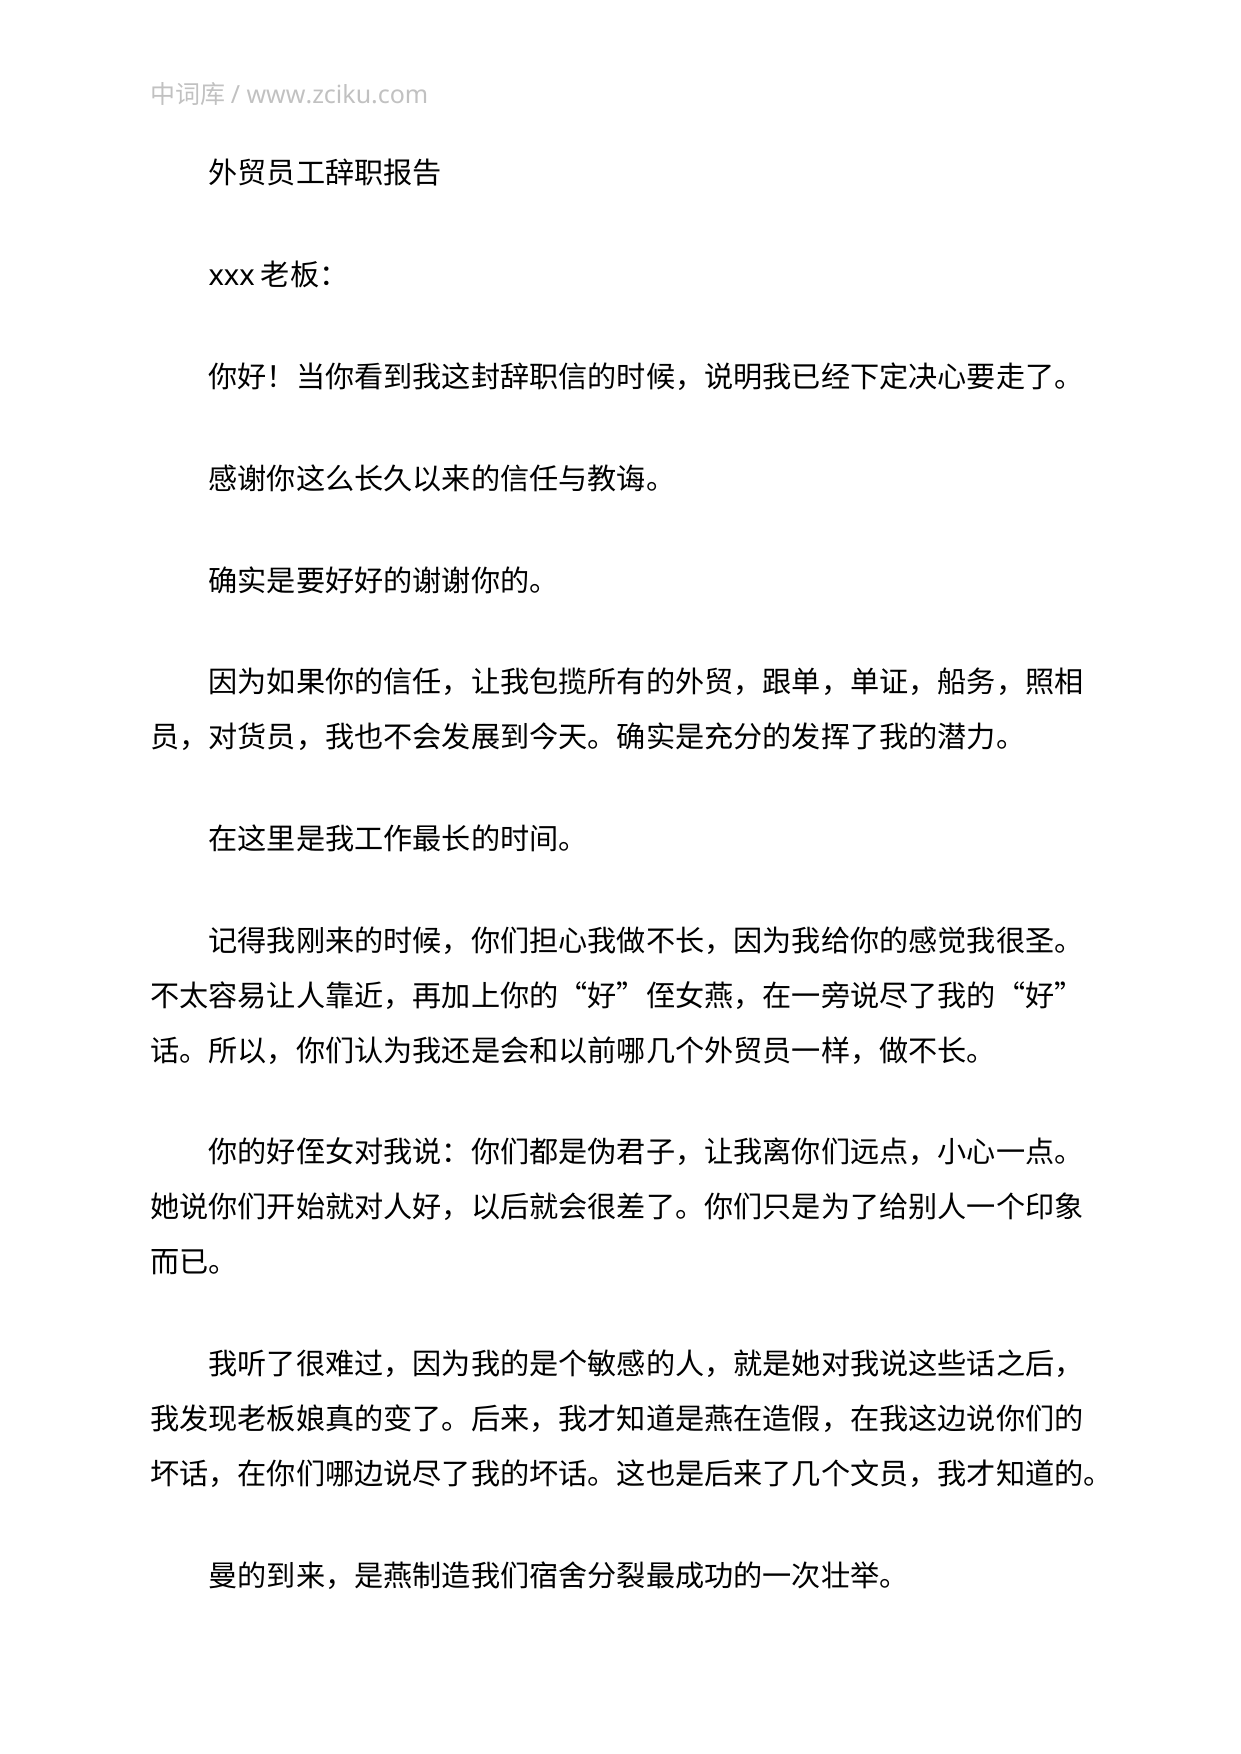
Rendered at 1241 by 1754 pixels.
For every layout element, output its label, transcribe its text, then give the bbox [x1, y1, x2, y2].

text 曼的到来，是燕制造我们宿舍分裂最成功的一次壮举。 [150, 1552, 1090, 1594]
text xxx老板： [150, 252, 1090, 294]
text 你好！当你看到我这封辞职信的时候，说明我已经下定决心要走了。 [150, 354, 1090, 396]
text 我听了很难过，因为我的是个敏感的人，就是她对我说这些话之后，我发现老板娘真的变了。后来，我才知道是燕在造假，在我这边说你们的坏话，在你们哪边说尽了我的坏话。这也是后来了几个文员，我才知道的。 [150, 1341, 1090, 1493]
text 记得我刚来的时候，你们担心我做不长，因为我给你的感觉我很圣。不太容易让人靠近，再加上你的“好”侄女燕，在一旁说尽了我的“好”话。所以，你们认为我还是会和以前哪几个外贸员一样，做不长。 [150, 917, 1090, 1069]
text 确实是要好好的谢谢你的。 [150, 557, 1090, 599]
text 在这里是我工作最长的时间。 [150, 816, 1090, 858]
text 你的好侄女对我说：你们都是伪君子，让我离你们远点，小心一点。她说你们开始就对人好，以后就会很差了。你们只是为了给别人一个印象而已。 [150, 1129, 1090, 1281]
text 感谢你这么长久以来的信任与教诲。 [150, 456, 1090, 498]
text 因为如果你的信任，让我包揽所有的外贸，跟单，单证，船务，照相员，对货员，我也不会发展到今天。确实是充分的发挥了我的潜力。 [150, 659, 1090, 756]
text 外贸员工辞职报告 [150, 150, 1090, 192]
